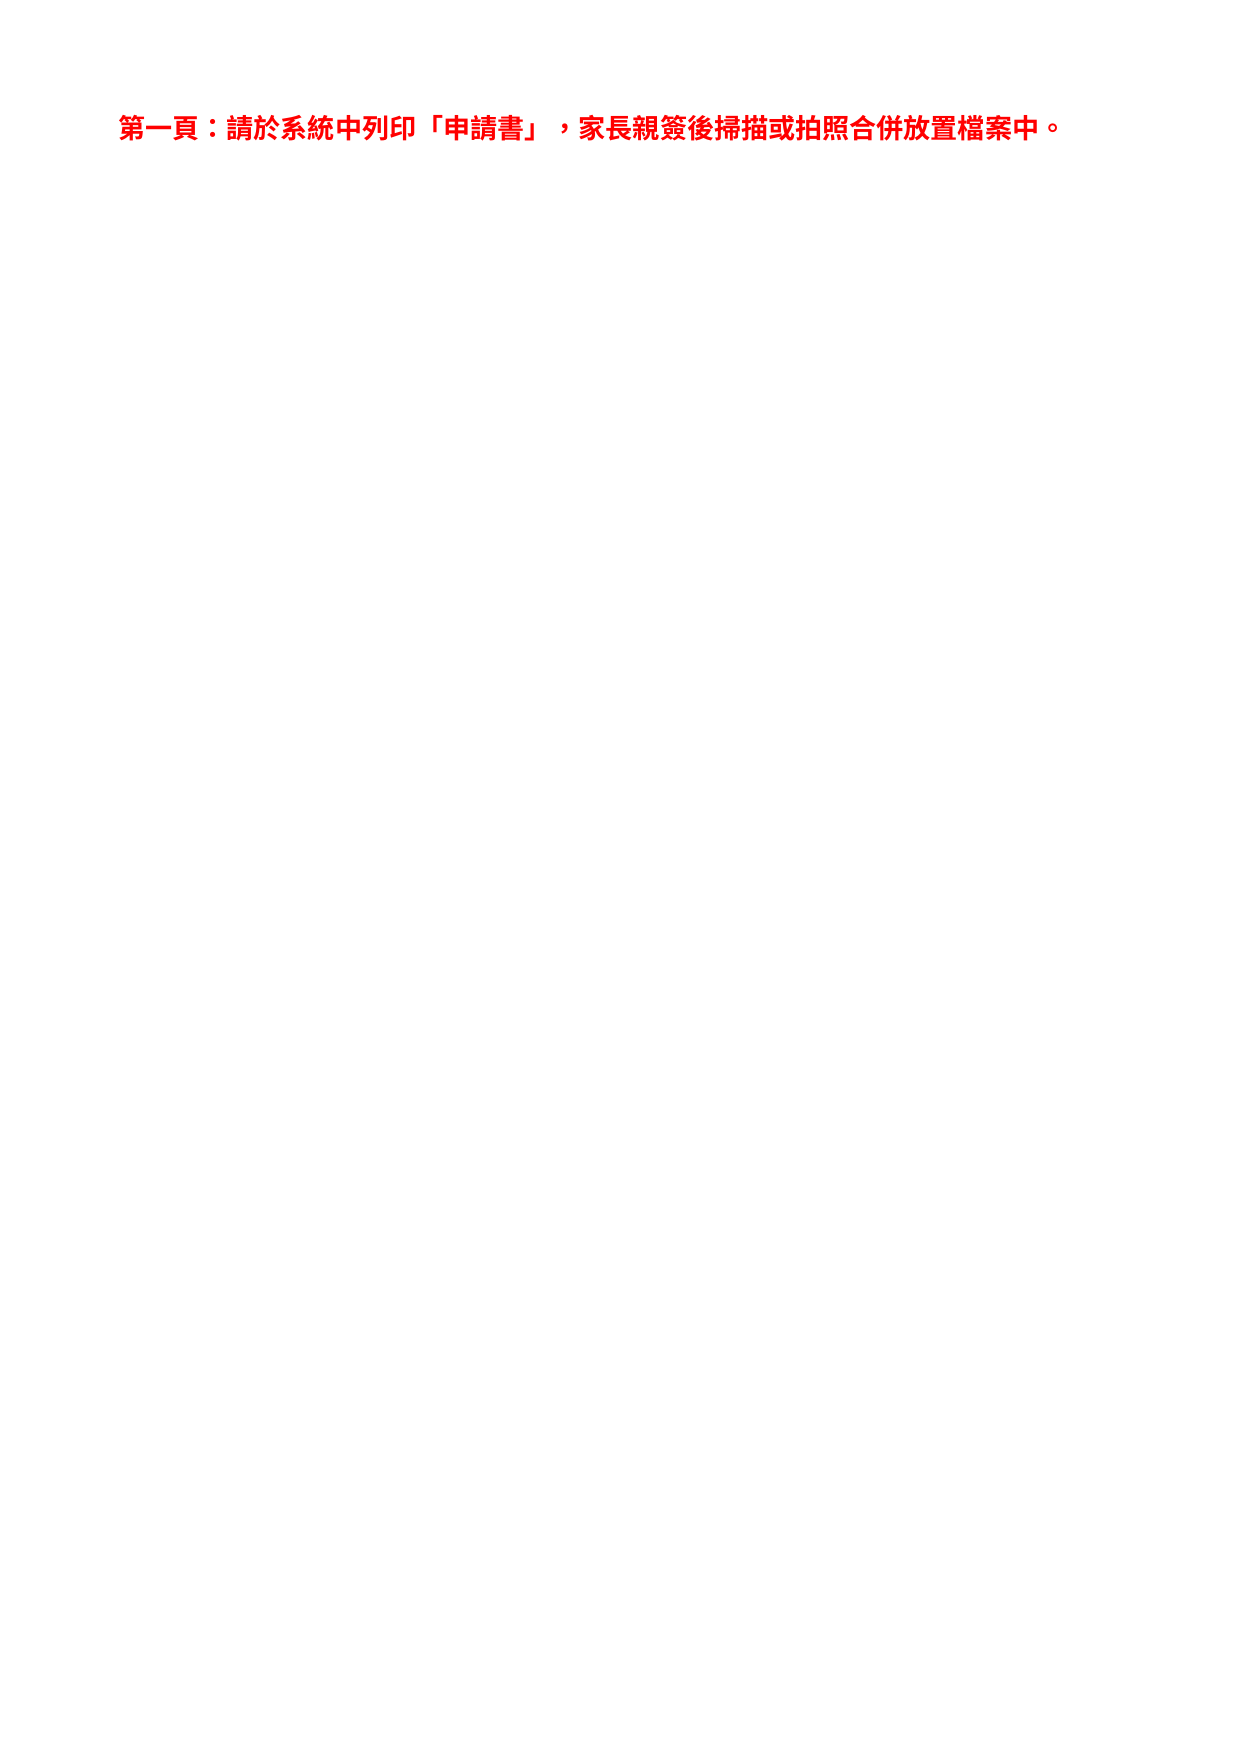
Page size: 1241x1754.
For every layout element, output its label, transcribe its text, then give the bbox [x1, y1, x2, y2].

text 第一頁：請於系統中列印「申請書」，家長親簽後掃描或拍照合併放置檔案中。 [118, 89, 1122, 164]
